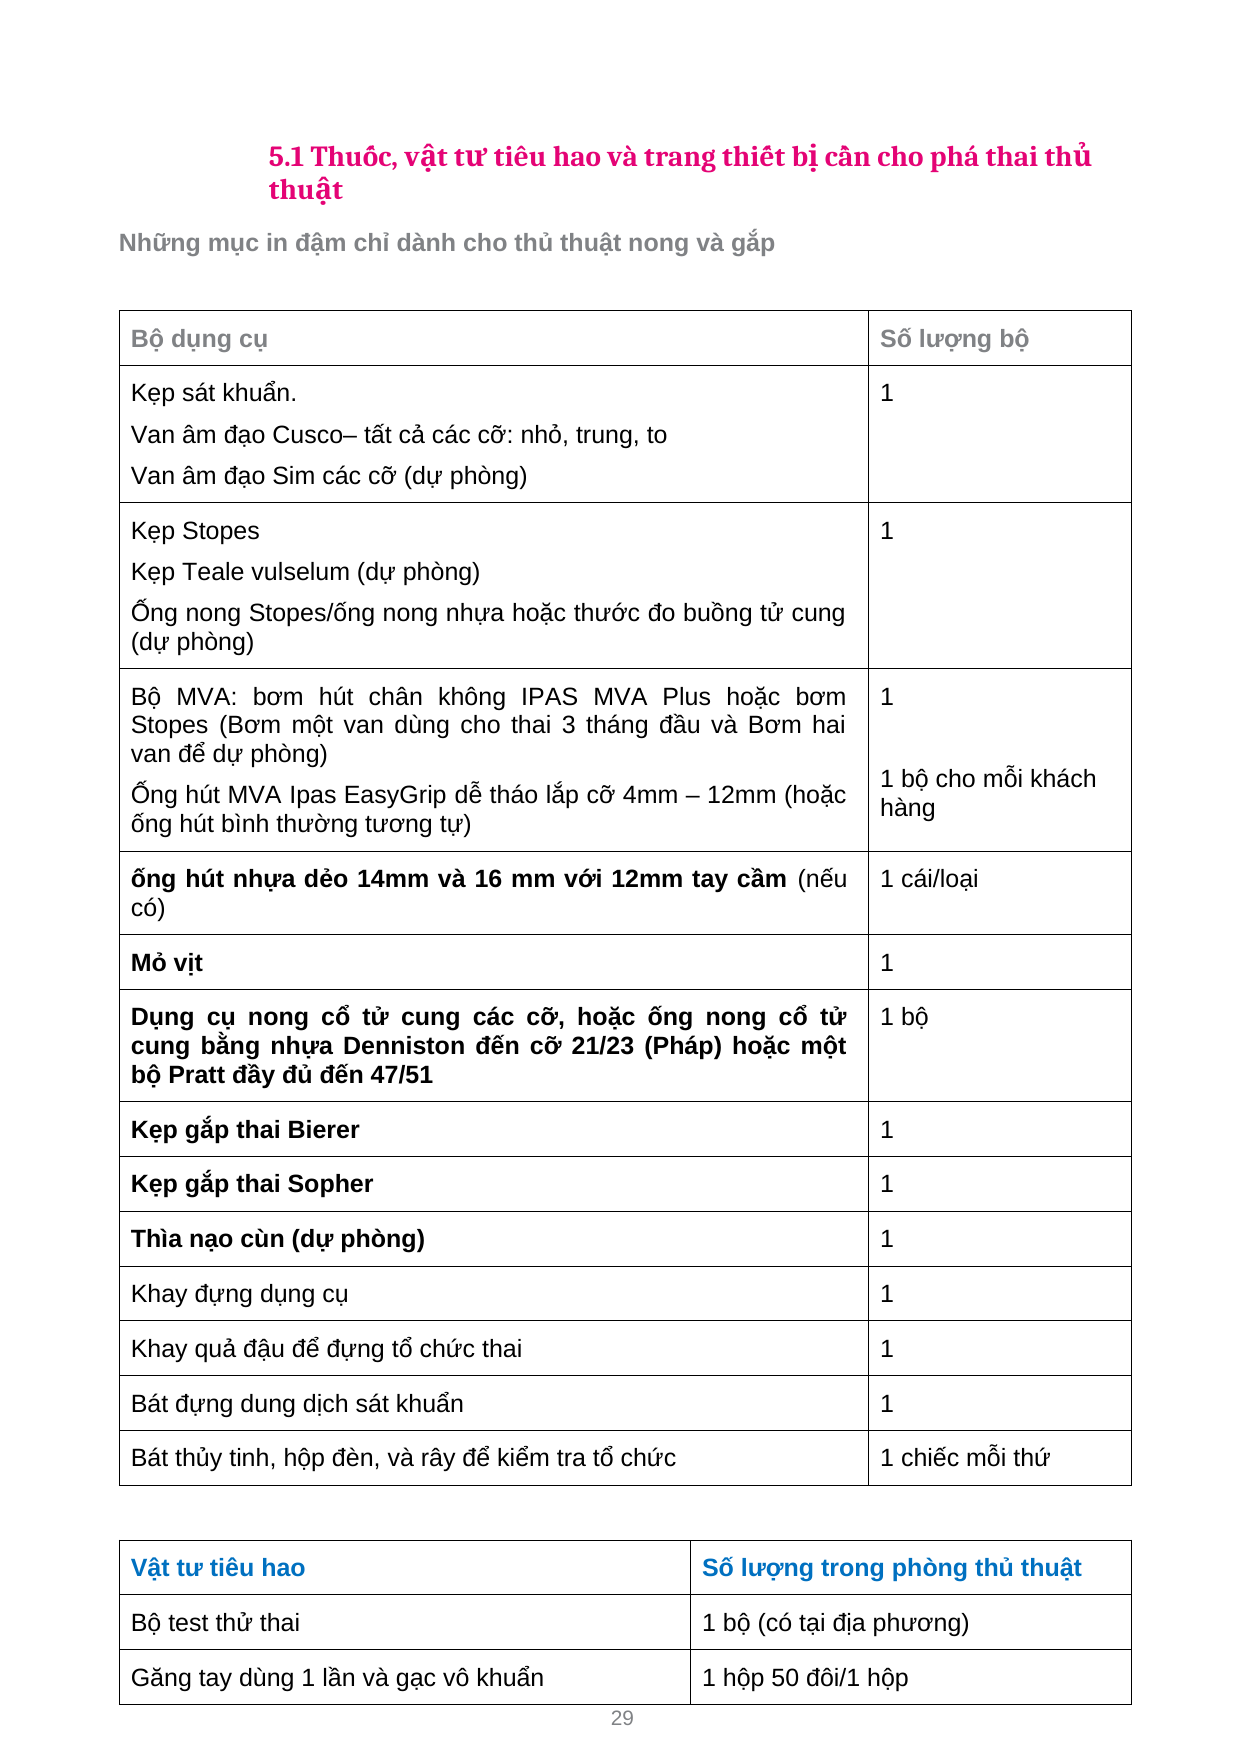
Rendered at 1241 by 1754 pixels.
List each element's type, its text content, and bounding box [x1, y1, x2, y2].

table_cell 1 [869, 1212, 1131, 1266]
table_cell ống hút nhựa dẻo 14mm và 16 mm với 12mm tay cầm (nếu có) [120, 852, 868, 934]
table_cell 1 [869, 935, 1131, 989]
table_cell 1 bộ [869, 990, 1131, 1101]
table_cell 1 [869, 503, 1131, 668]
text Những mục in đậm chỉ dành cho thủ thuật nong và gắp [119, 228, 1126, 256]
table_cell Bát thủy tinh, hộp đèn, và rây để kiểm tra tổ chức [120, 1431, 868, 1485]
table_cell Khay đựng dụng cụ [120, 1267, 868, 1320]
table_cell 1 [869, 366, 1131, 502]
table_cell Khay quả đậu để đựng tổ chức thai [120, 1321, 868, 1375]
table_header Số lượng bộ [869, 311, 1131, 365]
table_cell 1 bộ (có tại địa phương) [691, 1595, 1131, 1649]
table_cell 1 [869, 1267, 1131, 1320]
table_cell 1 1 bộ cho mỗi khách hàng [869, 669, 1131, 851]
table_cell 1 cái/loại [869, 852, 1131, 934]
table_cell Bộ test thử thai [120, 1595, 690, 1649]
table_cell Kẹp sát khuẩn. Van âm đạo Cusco– tất cả các cỡ: nhỏ, trung, to Van âm đạo Sim các cỡ (dự phòng) [120, 366, 868, 502]
table_cell 1 [869, 1376, 1131, 1430]
subtitle 5.1 Thuốc, vật tư tiêu hao và trang thiết bị cần cho phá thai thủ thuật [269, 140, 1126, 207]
table_cell Thìa nạo cùn (dự phòng) [120, 1212, 868, 1266]
table_cell Mỏ vịt [120, 935, 868, 989]
table_cell Bộ MVA: bơm hút chân không IPAS MVA Plus hoặc bơm Stopes (Bơm một van dùng cho thai 3 tháng đầu và Bơm hai van để dự phòng) Ống hút MVA Ipas EasyGrip dễ tháo lắp cỡ 4mm – 12mm (hoặc ống hút bình thường tương tự) [120, 669, 868, 851]
table_cell Găng tay dùng 1 lần và gạc vô khuẩn [120, 1650, 690, 1704]
table_cell Dụng cụ nong cổ tử cung các cỡ, hoặc ống nong cổ tử cung bằng nhựa Denniston đến cỡ 21/23 (Pháp) hoặc một bộ Pratt đầy đủ đến 47/51 [120, 990, 868, 1101]
table_header Số lượng trong phòng thủ thuật [691, 1541, 1131, 1594]
table_cell 1 [869, 1157, 1131, 1211]
table_cell 1 chiếc mỗi thứ [869, 1431, 1131, 1485]
table_header Vật tư tiêu hao [120, 1541, 690, 1594]
table_cell 1 [869, 1102, 1131, 1156]
table_header Bộ dụng cụ [120, 311, 868, 365]
table_cell 1 hộp 50 đôi/1 hộp [691, 1650, 1131, 1704]
table_cell Kẹp Stopes Kẹp Teale vulselum (dự phòng) Ống nong Stopes/ống nong nhựa hoặc thước đo buồng tử cung (dự phòng) [120, 503, 868, 668]
table_cell Kẹp gắp thai Bierer [120, 1102, 868, 1156]
table_cell 1 [869, 1321, 1131, 1375]
table_cell Kẹp gắp thai Sopher [120, 1157, 868, 1211]
table_cell Bát đựng dung dịch sát khuẩn [120, 1376, 868, 1430]
